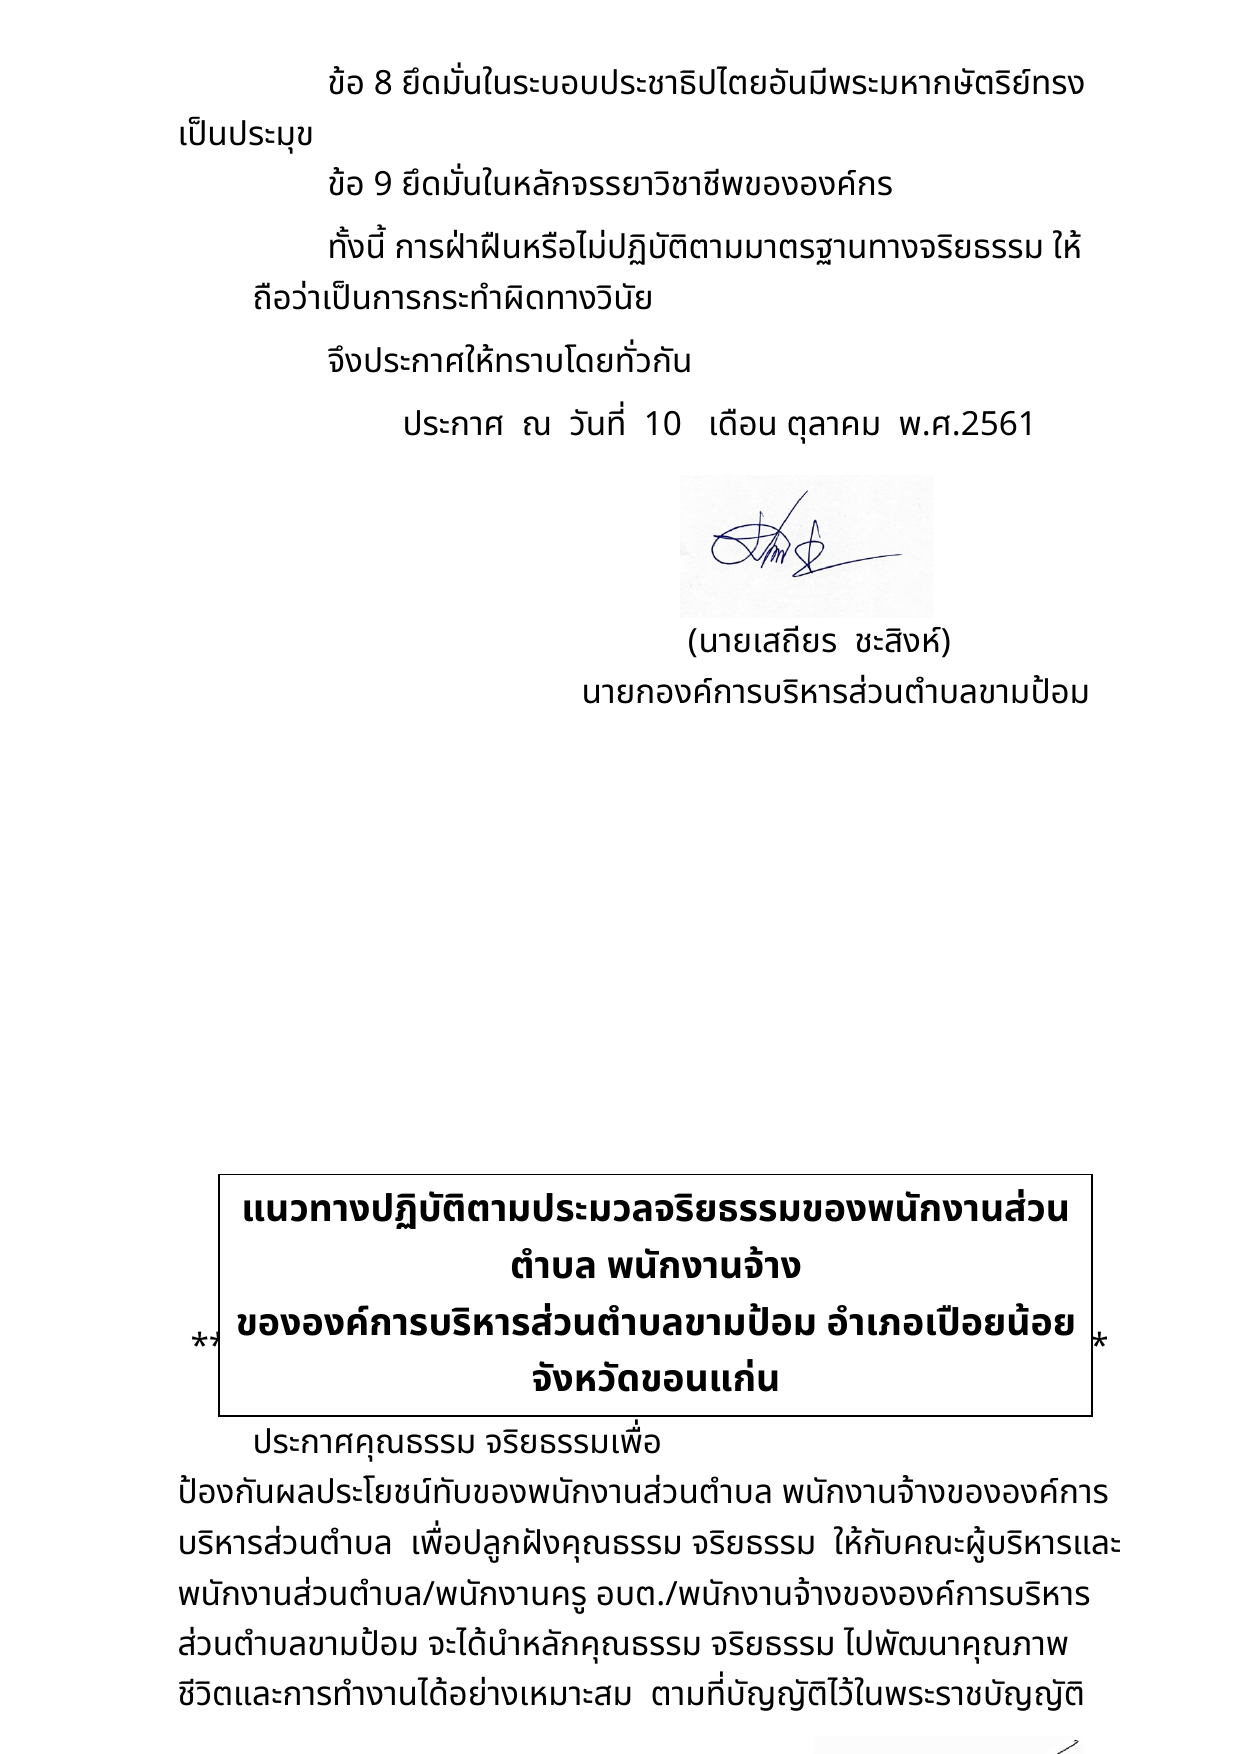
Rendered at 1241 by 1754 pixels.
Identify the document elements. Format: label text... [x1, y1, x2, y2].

picture [813, 1735, 1085, 1754]
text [177, 1468, 1122, 1721]
text ข้อ 9 ยึดมั่นในหลักจรรยาวิชาชีพขององค์กร [252, 160, 1122, 211]
text จึงประกาศให้ทราบโดยทั่วกัน [177, 337, 1122, 387]
text ทั้งนี้ การฝ่าฝืนหรือไม่ปฏิบัติตามมาตรฐานทางจริยธรรม ให้ถือว่าเป็นการกระทำผิดทางวินัย [252, 223, 1122, 324]
picture [679, 475, 934, 618]
text ข้อ 8 ยึดมั่นในระบอบประชาธิปไตยอันมีพระมหากษัตริย์ทรงเป็นประมุข [177, 59, 1122, 160]
text นายกองค์การบริหารส่วนตำบลขามป้อม [252, 668, 1122, 718]
text ตามที่องค์การบริหารส่วนตำบลขามป้อม ได้ประกาศได้จัดทำประกาศคุณธรรม จริยธรรมเพื่อ [252, 1368, 1122, 1468]
text (นายเสถียร ชะสิงห์) [177, 617, 1122, 668]
text ประกาศ ณ วันที่ 10 เดือน ตุลาคม พ.ศ.2561 [177, 399, 1122, 450]
